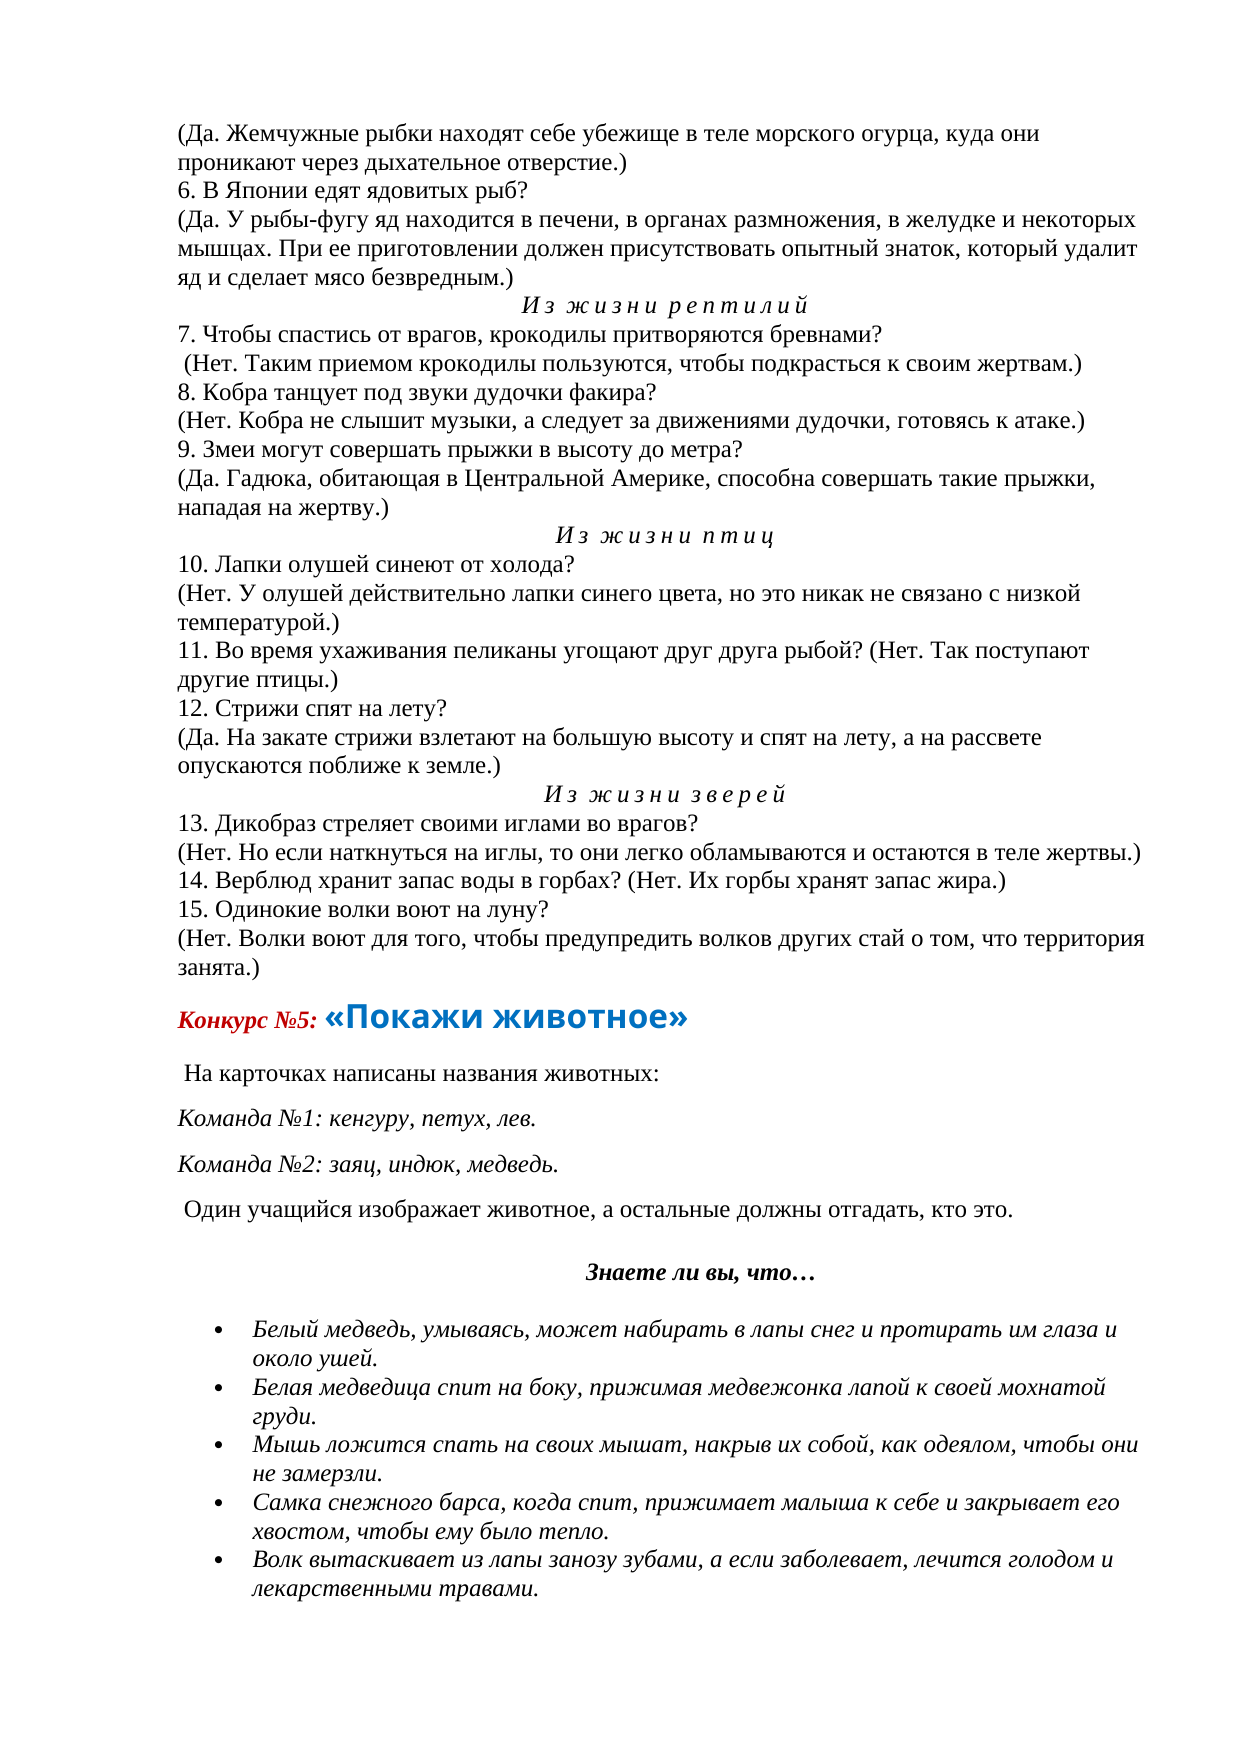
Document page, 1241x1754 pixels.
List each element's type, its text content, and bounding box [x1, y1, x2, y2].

text (Да. На закате стрижи взлетают на большую высоту и спят на лету, а на рассвете опускаются поближе к земле.) [177, 722, 1152, 779]
list Мышь ложится спать на своих мышат, накрыв их собой, как одеялом, чтобы они не замерзли. [215, 1429, 1152, 1487]
text (Нет. Таким приемом крокодилы пользуются, чтобы подкрасться к своим жертвам.) [177, 348, 1152, 377]
list Белая медведица спит на боку, прижимая медвежонка лапой к своей мохнатой груди. [215, 1372, 1152, 1429]
list Самка снежного барса, когда спит, прижимает малыша к себе и закрывает его хвостом, чтобы ему было тепло. [215, 1487, 1152, 1544]
text (Да. Жемчужные рыбки находят себе убежище в теле морского огурца, куда они проникают через дыхательное отверстие.) [177, 118, 1152, 176]
text Из жизни птиц [177, 521, 1152, 549]
text (Нет. Кобра не слышит музыки, а следует за движениями дудочки, готовясь к атаке.) [177, 406, 1152, 434]
text (Нет. Но если наткнуться на иглы, то они легко обламываются и остаются в теле жертвы.) [177, 837, 1152, 866]
text 12. Стрижи спят на лету? [177, 693, 1152, 722]
text (Да. У рыбы-фугу яд находится в печени, в органах размножения, в желудке и некоторых мышцах. При ее приготовлении должен присутствовать опытный знаток, который удалит яд и сделает мясо безвредным.) [177, 204, 1152, 291]
text 8. Кобра танцует под звуки дудочки факира? [177, 377, 1152, 406]
text 7. Чтобы спастись от врагов, крокодилы притворяются бревнами? [177, 319, 1152, 348]
text 13. Дикобраз стреляет своими иглами во врагов? [177, 808, 1152, 837]
text 10. Лапки олушей синеют от холода? [177, 549, 1152, 578]
text 15. Одинокие волки воют на луну? [177, 894, 1152, 923]
text Из жизни зверей [177, 779, 1152, 808]
text (Да. Гадюка, обитающая в Центральной Америке, способна совершать такие прыжки, нападая на жертву.) [177, 463, 1152, 521]
text 6. В Японии едят ядовитых рыб? [177, 176, 1152, 204]
list Белый медведь, умываясь, может набирать в лапы снег и протирать им глаза и около ушей. [215, 1314, 1152, 1372]
text 11. Во время ухаживания пеликаны угощают друг друга рыбой? (Нет. Так поступают другие птицы.) [177, 636, 1152, 693]
text Один учащийся изображает животное, а остальные должны отгадать, кто это. [177, 1194, 1152, 1223]
text Конкурс №5: «Покажи животное» [177, 993, 1152, 1038]
text 9. Змеи могут совершать прыжки в высоту до метра? [177, 434, 1152, 463]
text (Нет. У олушей действительно лапки синего цвета, но это никак не связано с низкой температурой.) [177, 578, 1152, 636]
text (Нет. Волки воют для того, чтобы предупредить волков других стай о том, что территория занята.) [177, 923, 1152, 981]
text На карточках написаны названия животных: [177, 1058, 1152, 1087]
text Знаете ли вы, что… [177, 1257, 1152, 1285]
text Команда №2: заяц, индюк, медведь. [177, 1149, 1152, 1178]
text Команда №1: кенгуру, петух, лев. [177, 1103, 1152, 1132]
text Из жизни рептилий [177, 291, 1152, 319]
list Волк вытаскивает из лапы занозу зубами, а если заболевает, лечится голодом и лекарственными травами. [215, 1544, 1152, 1602]
text 14. Верблюд хранит запас воды в горбах? (Нет. Их горбы хранят запас жира.) [177, 866, 1152, 894]
